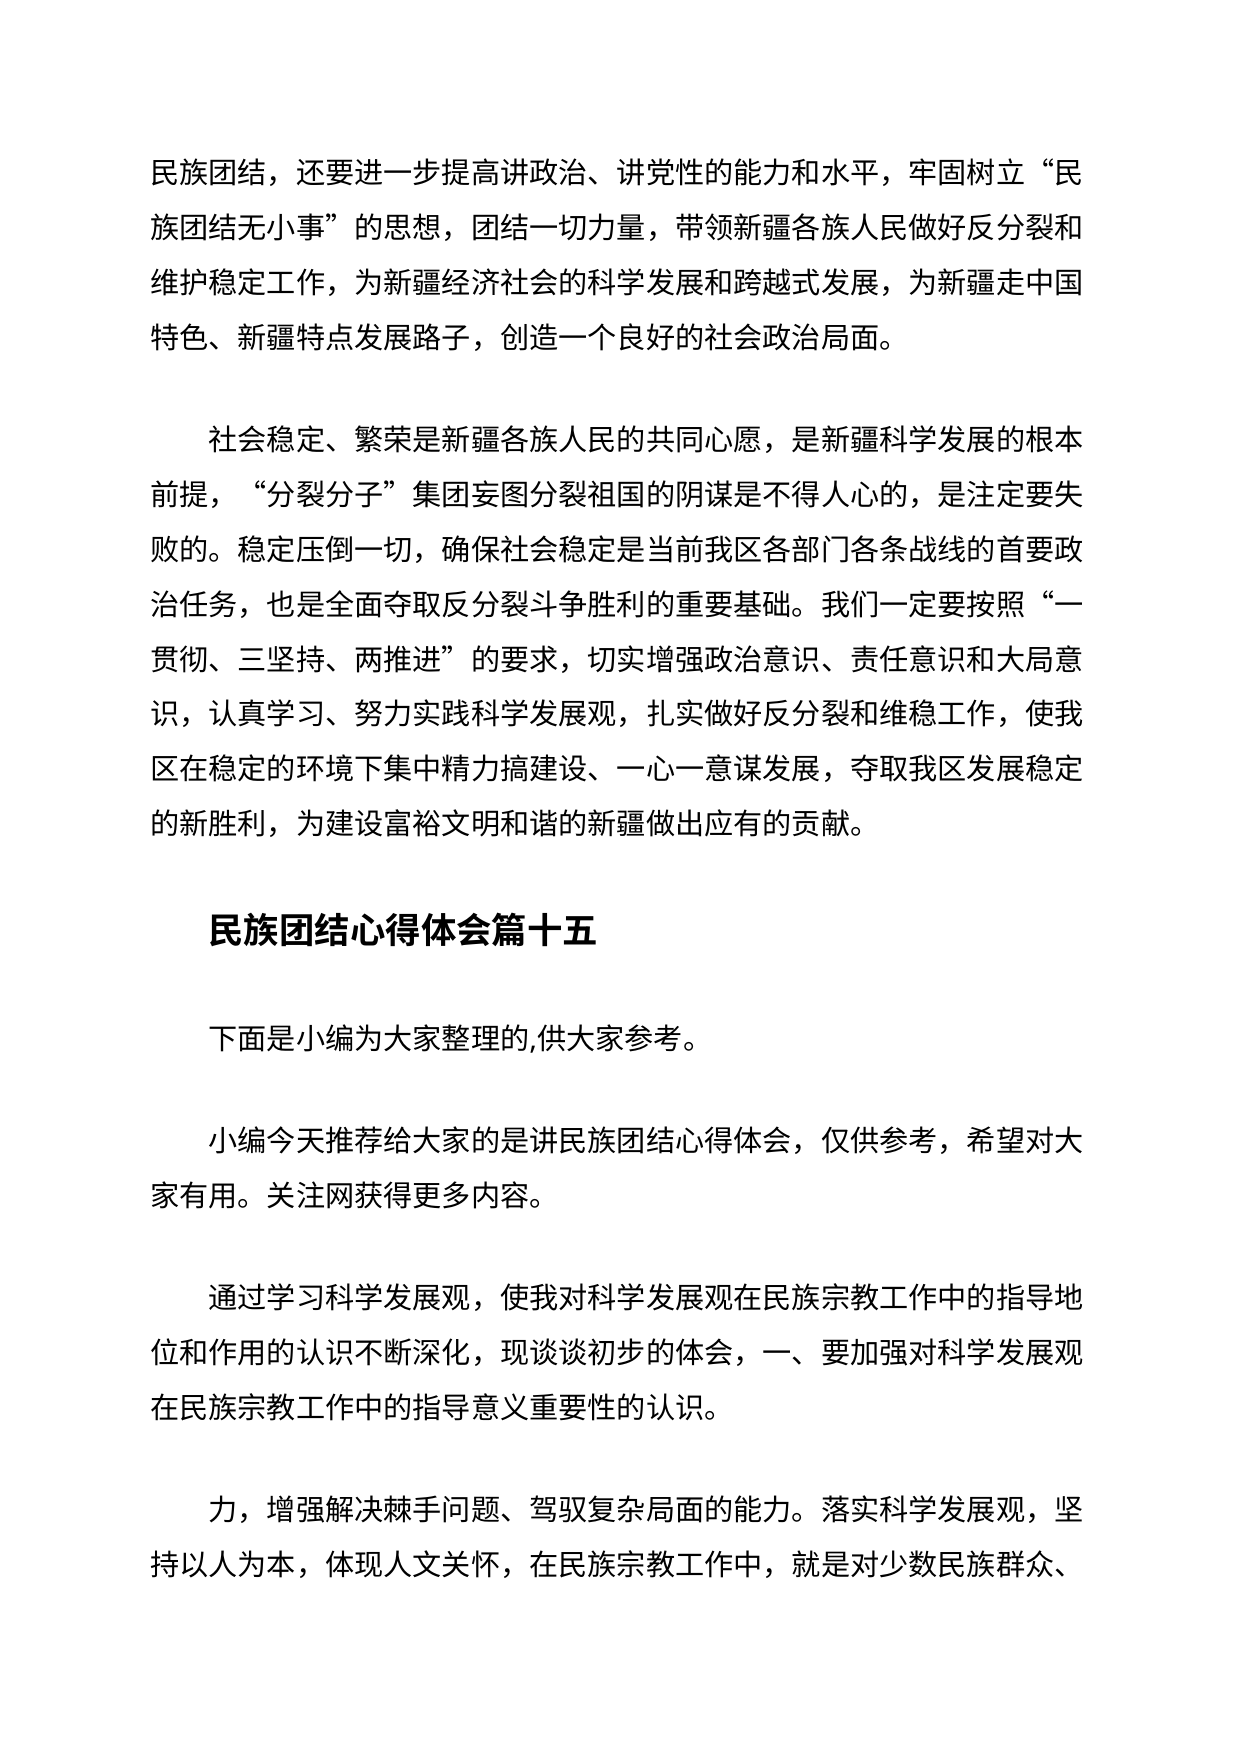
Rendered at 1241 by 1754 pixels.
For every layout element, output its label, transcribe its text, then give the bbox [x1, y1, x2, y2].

text 下面是小编为大家整理的,供大家参考。 [150, 1016, 1090, 1058]
text 民族团结心得体会篇十五 [150, 902, 1090, 954]
text 小编今天推荐给大家的是讲民族团结心得体会，仅供参考，希望对大家有用。关注网获得更多内容。 [150, 1118, 1090, 1215]
text 通过学习科学发展观，使我对科学发展观在民族宗教工作中的指导地位和作用的认识不断深化，现谈谈初步的体会，一、要加强对科学发展观在民族宗教工作中的指导意义重要性的认识。 [150, 1274, 1090, 1427]
text 社会稳定、繁荣是新疆各族人民的共同心愿，是新疆科学发展的根本前提，“分裂分子”集团妄图分裂祖国的阴谋是不得人心的，是注定要失败的。稳定压倒一切，确保社会稳定是当前我区各部门各条战线的首要政治任务，也是全面夺取反分裂斗争胜利的重要基础。我们一定要按照“一贯彻、三坚持、两推进”的要求，切实增强政治意识、责任意识和大局意识，认真学习、努力实践科学发展观，扎实做好反分裂和维稳工作，使我区在稳定的环境下集中精力搞建设、一心一意谋发展，夺取我区发展稳定的新胜利，为建设富裕文明和谐的新疆做出应有的贡献。 [150, 416, 1090, 843]
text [150, 1486, 1090, 1583]
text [150, 150, 1090, 357]
